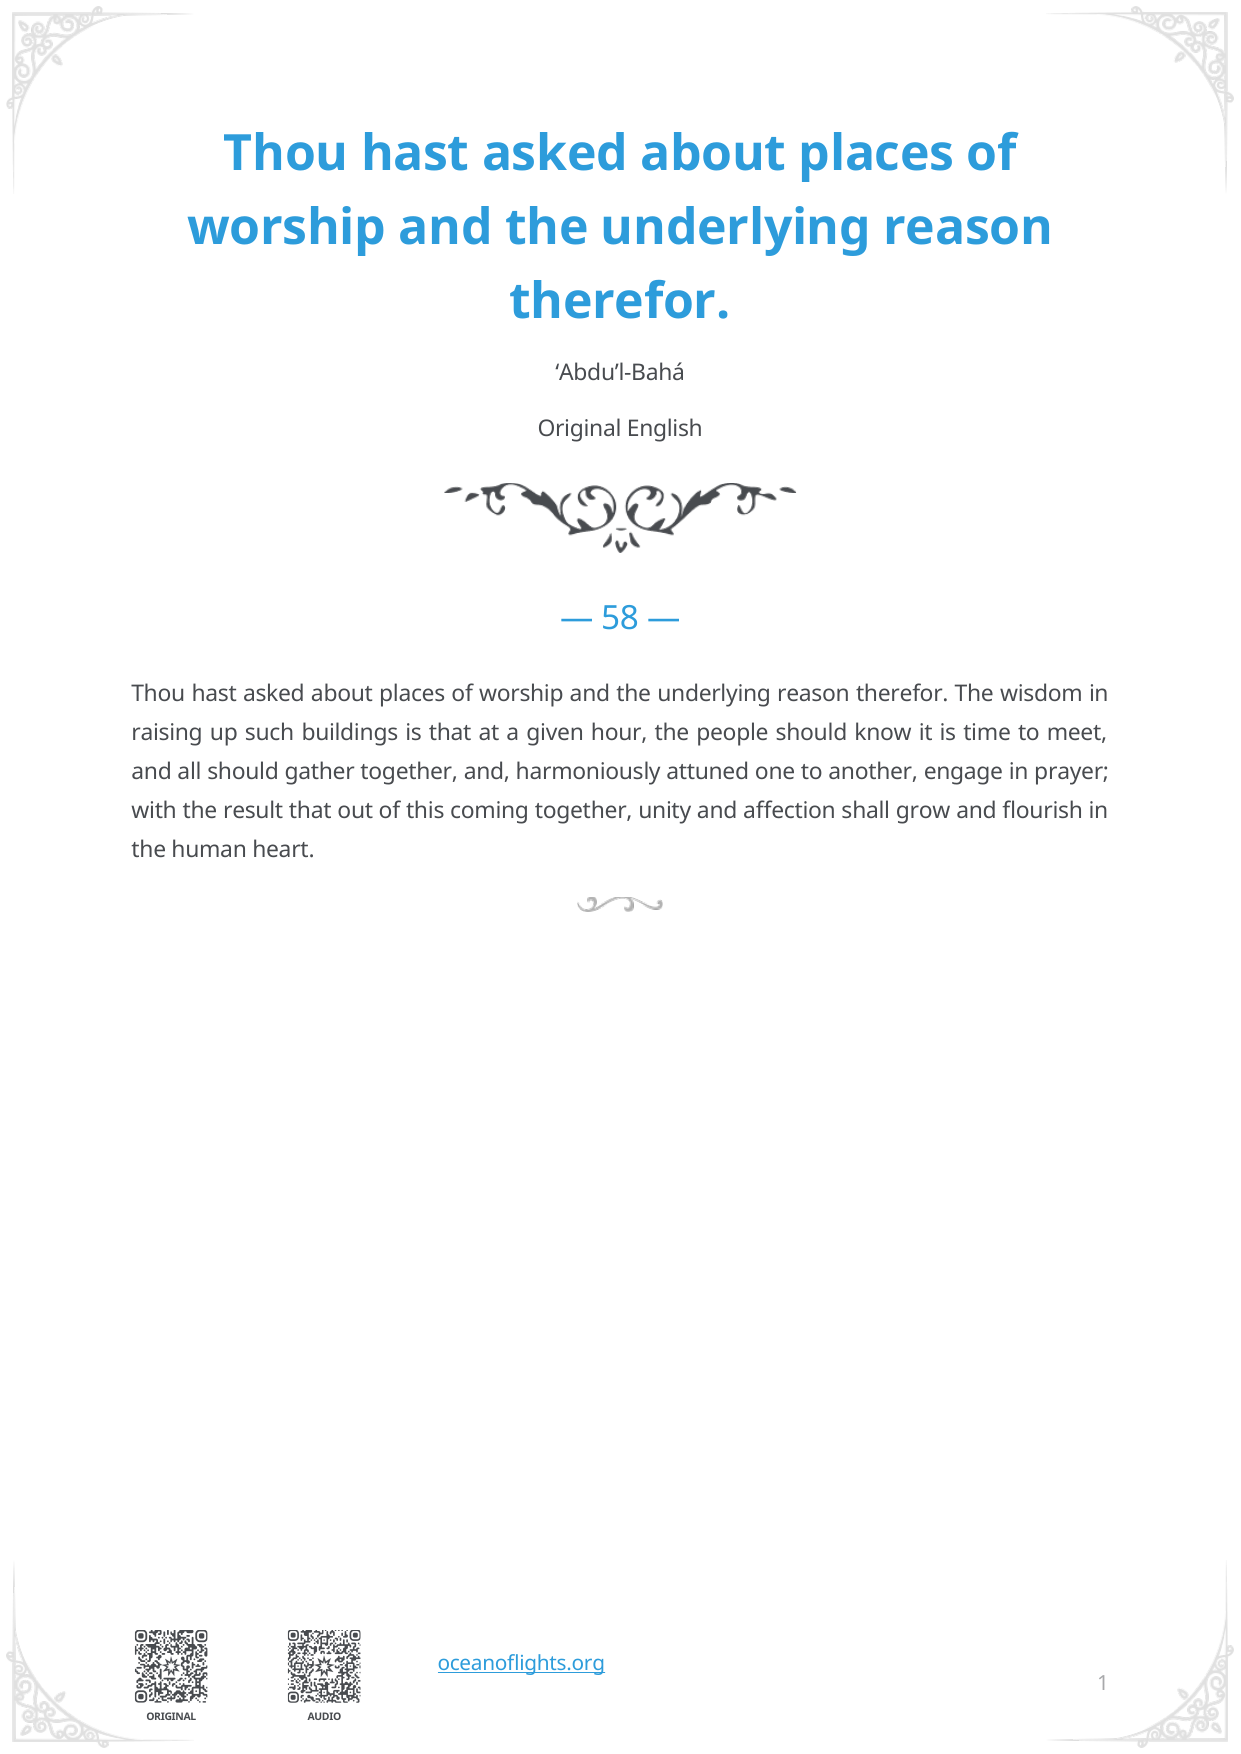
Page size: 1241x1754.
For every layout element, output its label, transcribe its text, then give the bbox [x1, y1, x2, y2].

picture [6, 6, 194, 194]
title Thou hast asked about places of worship and the underlying reason therefor. [131, 117, 1109, 333]
text ‘Abdu’l-Bahá [131, 356, 1109, 387]
picture [577, 897, 663, 912]
picture [1046, 1560, 1234, 1748]
subtitle — 58 — [131, 594, 1109, 639]
picture [287, 1630, 361, 1703]
text Thou hast asked about places of worship and the underlying reason therefor. The wisdom in raising up such buildings is that at a given hour, the people should know it is time to meet, and all should gather together, and, harmoniously attuned one to another, engage in prayer; with the result that out of this coming together, unity and affection shall grow and flourish in the human heart. [131, 677, 1109, 864]
picture [1046, 6, 1234, 194]
text Original English [131, 412, 1109, 443]
picture [6, 1560, 208, 1748]
picture [444, 483, 797, 553]
